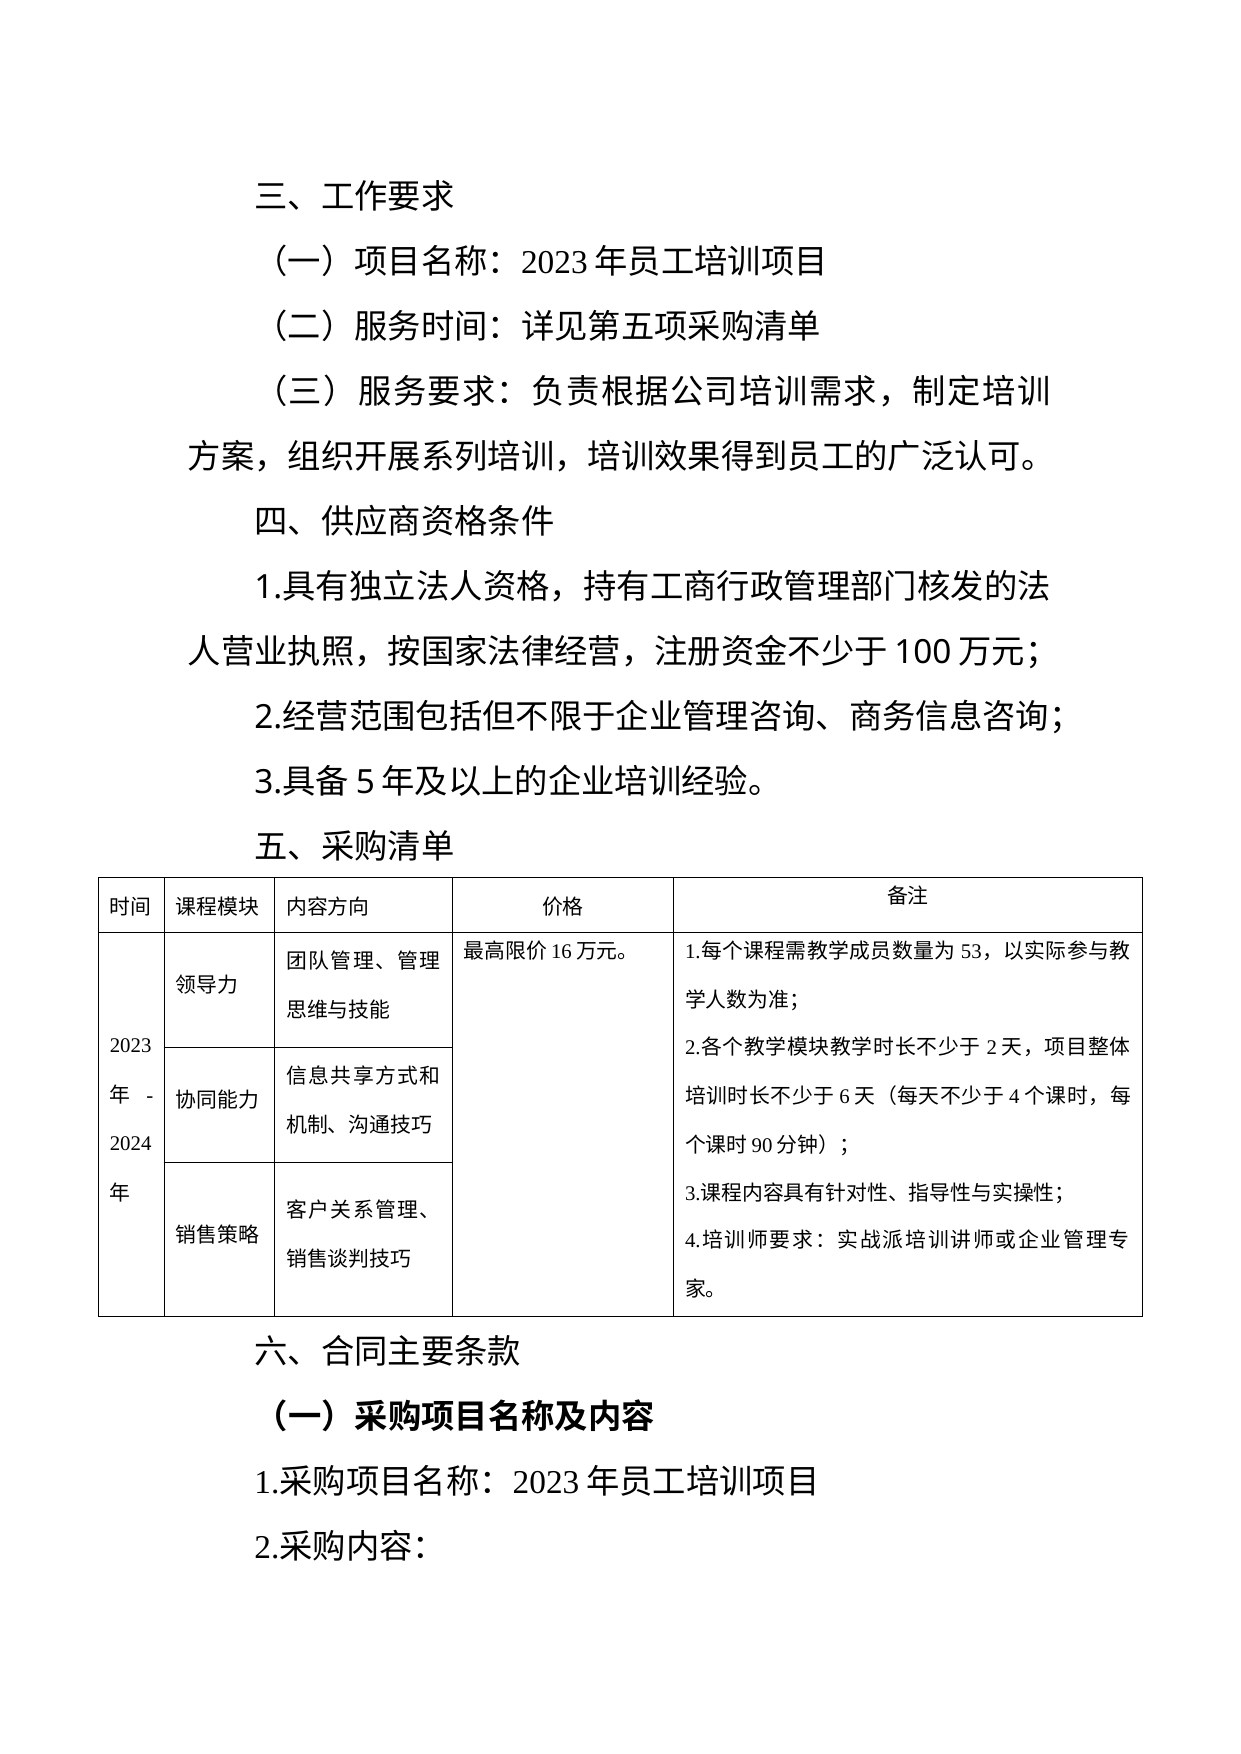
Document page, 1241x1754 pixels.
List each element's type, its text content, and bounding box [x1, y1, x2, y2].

table_cell 协同能力 [165, 1048, 274, 1162]
text 2.经营范围包括但不限于企业管理咨询、商务信息咨询； [187, 682, 1053, 747]
table_header 备注 [674, 878, 1142, 932]
text 1.采购项目名称：2023年员工培训项目 [187, 1447, 1053, 1512]
table_cell 1.每个课程需教学成员数量为53，以实际参与教学人数为准； 2.各个教学模块教学时长不少于2天，项目整体培训时长不少于6天（每天不少于4个课时，每个课时90分钟）； 3.课程内容具有针对性、指导性与实操性； 4.培训师要求：实战派培训讲师或企业管理专家。 [674, 933, 1142, 1316]
table_header 内容方向 [275, 878, 452, 932]
text 3.具备5年及以上的企业培训经验。 [187, 747, 1053, 812]
table_header 课程模块 [165, 878, 274, 932]
text （一）采购项目名称及内容 [187, 1382, 1053, 1447]
table_cell 团队管理、管理思维与技能 [275, 933, 452, 1047]
table_cell 2023年-2024年 [99, 933, 164, 1316]
table_cell 信息共享方式和机制、沟通技巧 [275, 1048, 452, 1162]
table_cell 最高限价16万元。 [453, 933, 673, 1316]
table_cell 领导力 [165, 933, 274, 1047]
text （三）服务要求：负责根据公司培训需求，制定培训方案，组织开展系列培训，培训效果得到员工的广泛认可。 [187, 357, 1053, 487]
table_header 时间 [99, 878, 164, 932]
text 1.具有独立法人资格，持有工商行政管理部门核发的法人营业执照，按国家法律经营，注册资金不少于100万元； [187, 552, 1053, 682]
text 四、供应商资格条件 [187, 487, 1053, 552]
table_header 价格 [453, 878, 673, 932]
text 五、采购清单 [187, 812, 1053, 877]
text 六、合同主要条款 [187, 1317, 1053, 1382]
table_cell 销售策略 [165, 1163, 274, 1316]
table_cell 客户关系管理、销售谈判技巧 [275, 1163, 452, 1316]
text （二）服务时间：详见第五项采购清单 [187, 292, 1053, 357]
text 2.采购内容： [187, 1512, 1053, 1577]
text （一）项目名称：2023年员工培训项目 [187, 227, 1053, 292]
text 三、工作要求 [187, 162, 1053, 227]
